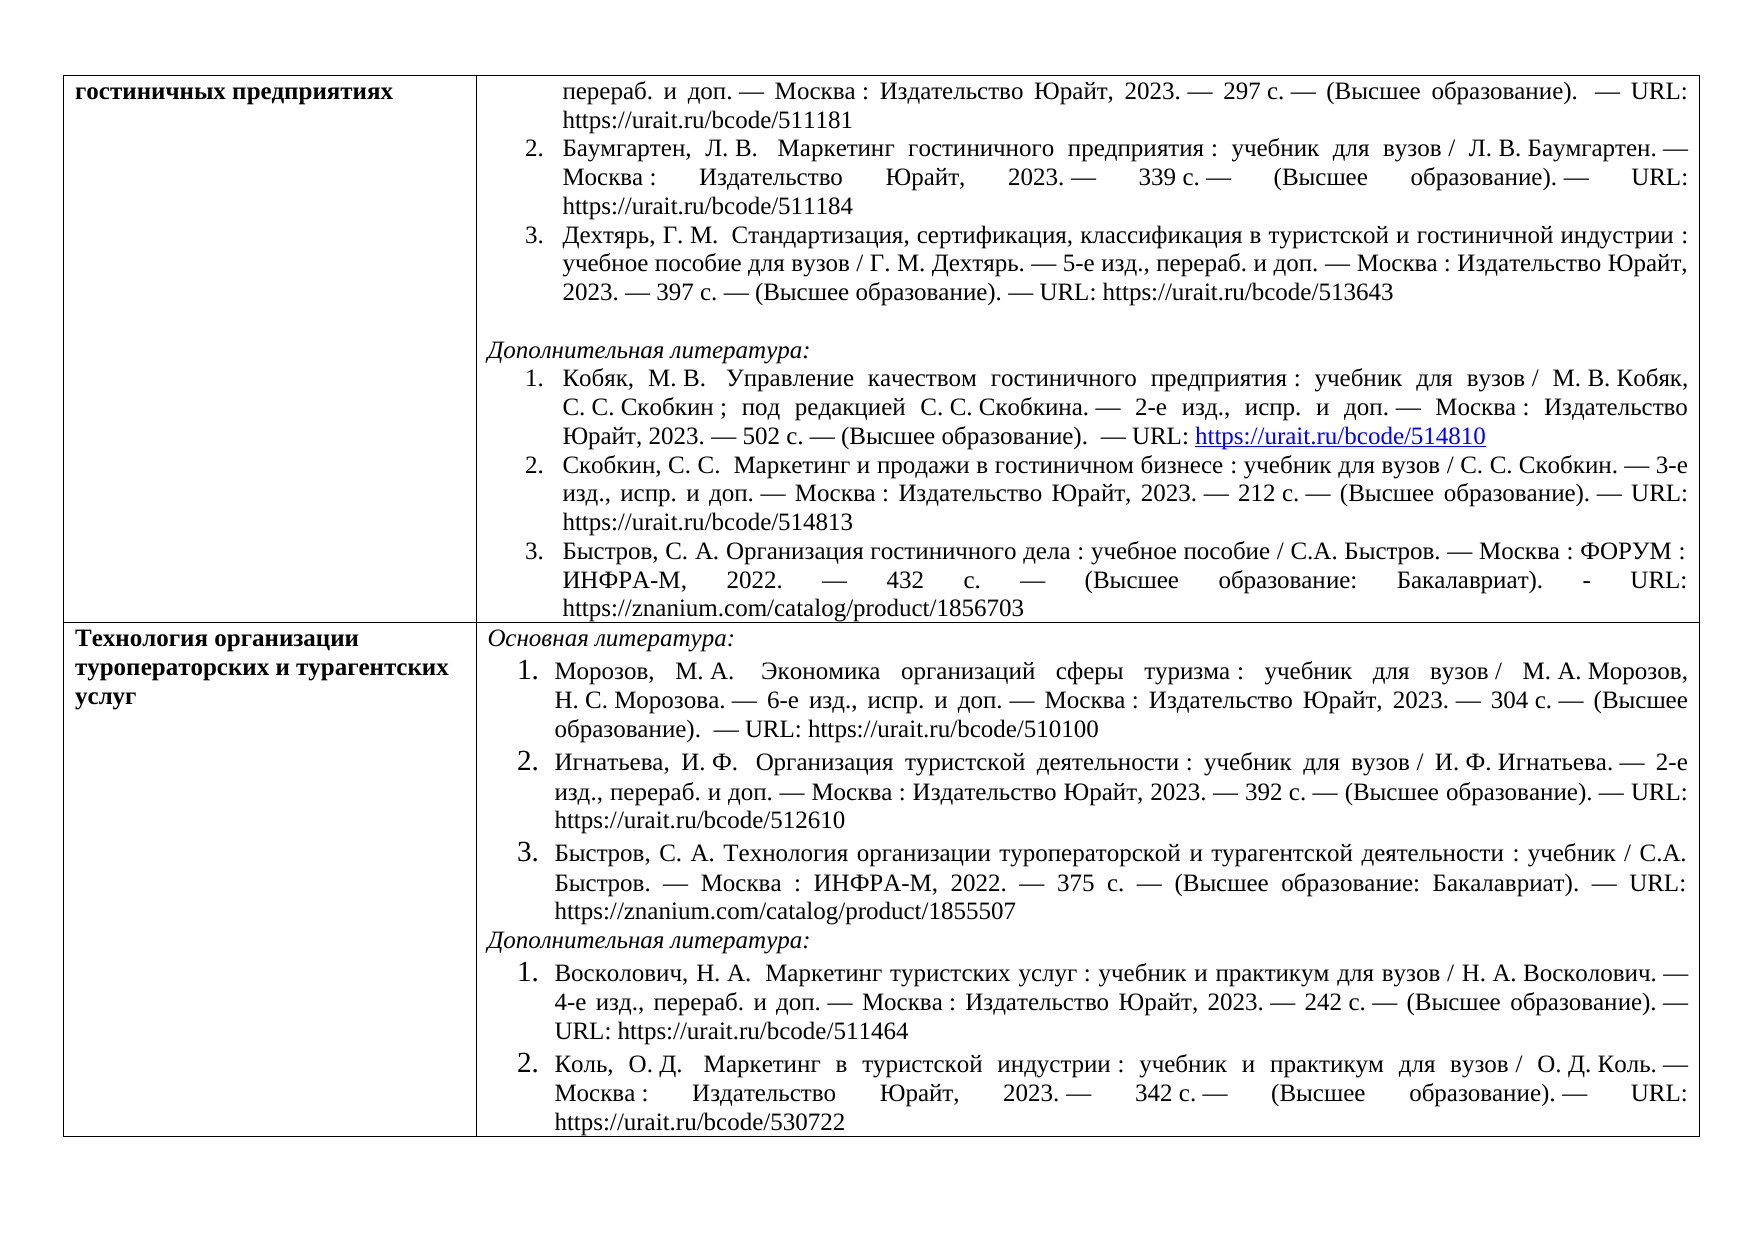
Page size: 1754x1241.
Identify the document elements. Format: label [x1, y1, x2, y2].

table_cell [477, 76, 1699, 622]
table_cell [64, 623, 476, 1136]
table_cell [477, 623, 1699, 1136]
table_cell [64, 76, 476, 622]
